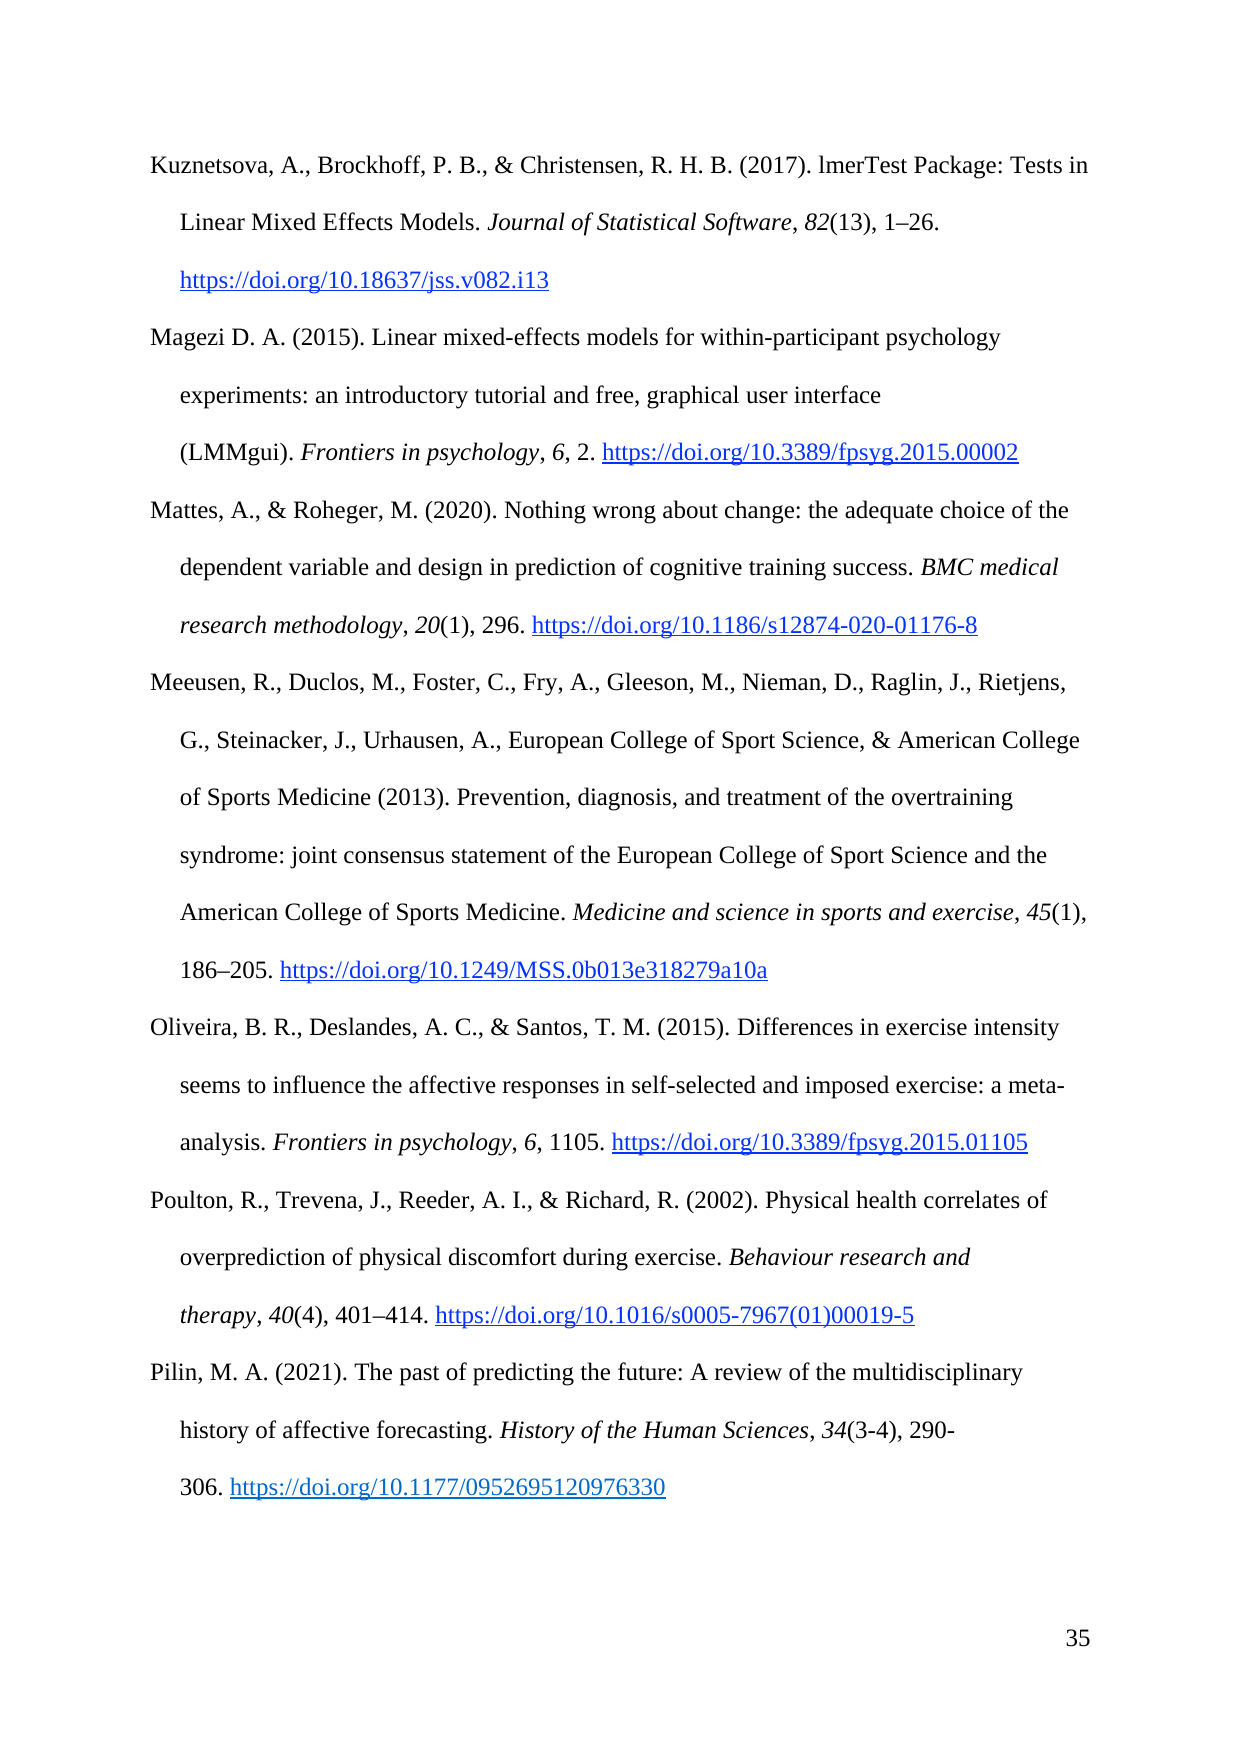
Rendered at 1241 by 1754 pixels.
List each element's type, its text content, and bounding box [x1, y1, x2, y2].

text Poulton, R., Trevena, J., Reeder, A. I., & Richard, R. (2002). Physical health correlates of overprediction of physical discomfort during exercise. Behaviour research and therapy, 40(4), 401–414. https://doi.org/10.1016/s0005-7967(01)00019-5 [150, 1185, 1090, 1329]
text Meeusen, R., Duclos, M., Foster, C., Fry, A., Gleeson, M., Nieman, D., Raglin, J., Rietjens, G., Steinacker, J., Urhausen, A., European College of Sport Science, & American College of Sports Medicine (2013). Prevention, diagnosis, and treatment of the overtraining syndrome: joint consensus statement of the European College of Sport Science and the American College of Sports Medicine. Medicine and science in sports and exercise, 45(1), 186–205. https://doi.org/10.1249/MSS.0b013e318279a10a [150, 667, 1090, 984]
text Mattes, A., & Roheger, M. (2020). Nothing wrong about change: the adequate choice of the dependent variable and design in prediction of cognitive training success. BMC medical research methodology, 20(1), 296. https://doi.org/10.1186/s12874-020-01176-8 [150, 495, 1090, 639]
text Magezi D. A. (2015). Linear mixed-effects models for within-participant psychology experiments: an introductory tutorial and free, graphical user interface (LMMgui). Frontiers in psychology, 6, 2. https://doi.org/10.3389/fpsyg.2015.00002 [150, 322, 1090, 466]
text Kuznetsova, A., Brockhoff, P. B., & Christensen, R. H. B. (2017). lmerTest Package: Tests in Linear Mixed Effects Models. Journal of Statistical Software, 82(13), 1–26. https://doi.org/10.18637/jss.v082.i13 [150, 150, 1090, 294]
text Pilin, M. A. (2021). The past of predicting the future: A review of the multidisciplinary history of affective forecasting. History of the Human Sciences, 34(3-4), 290-306. https://doi.org/10.1177/0952695120976330 [150, 1357, 1090, 1501]
text Oliveira, B. R., Deslandes, A. C., & Santos, T. M. (2015). Differences in exercise intensity seems to influence the affective responses in self-selected and imposed exercise: a meta-analysis. Frontiers in psychology, 6, 1105. https://doi.org/10.3389/fpsyg.2015.01105 [150, 1012, 1090, 1156]
